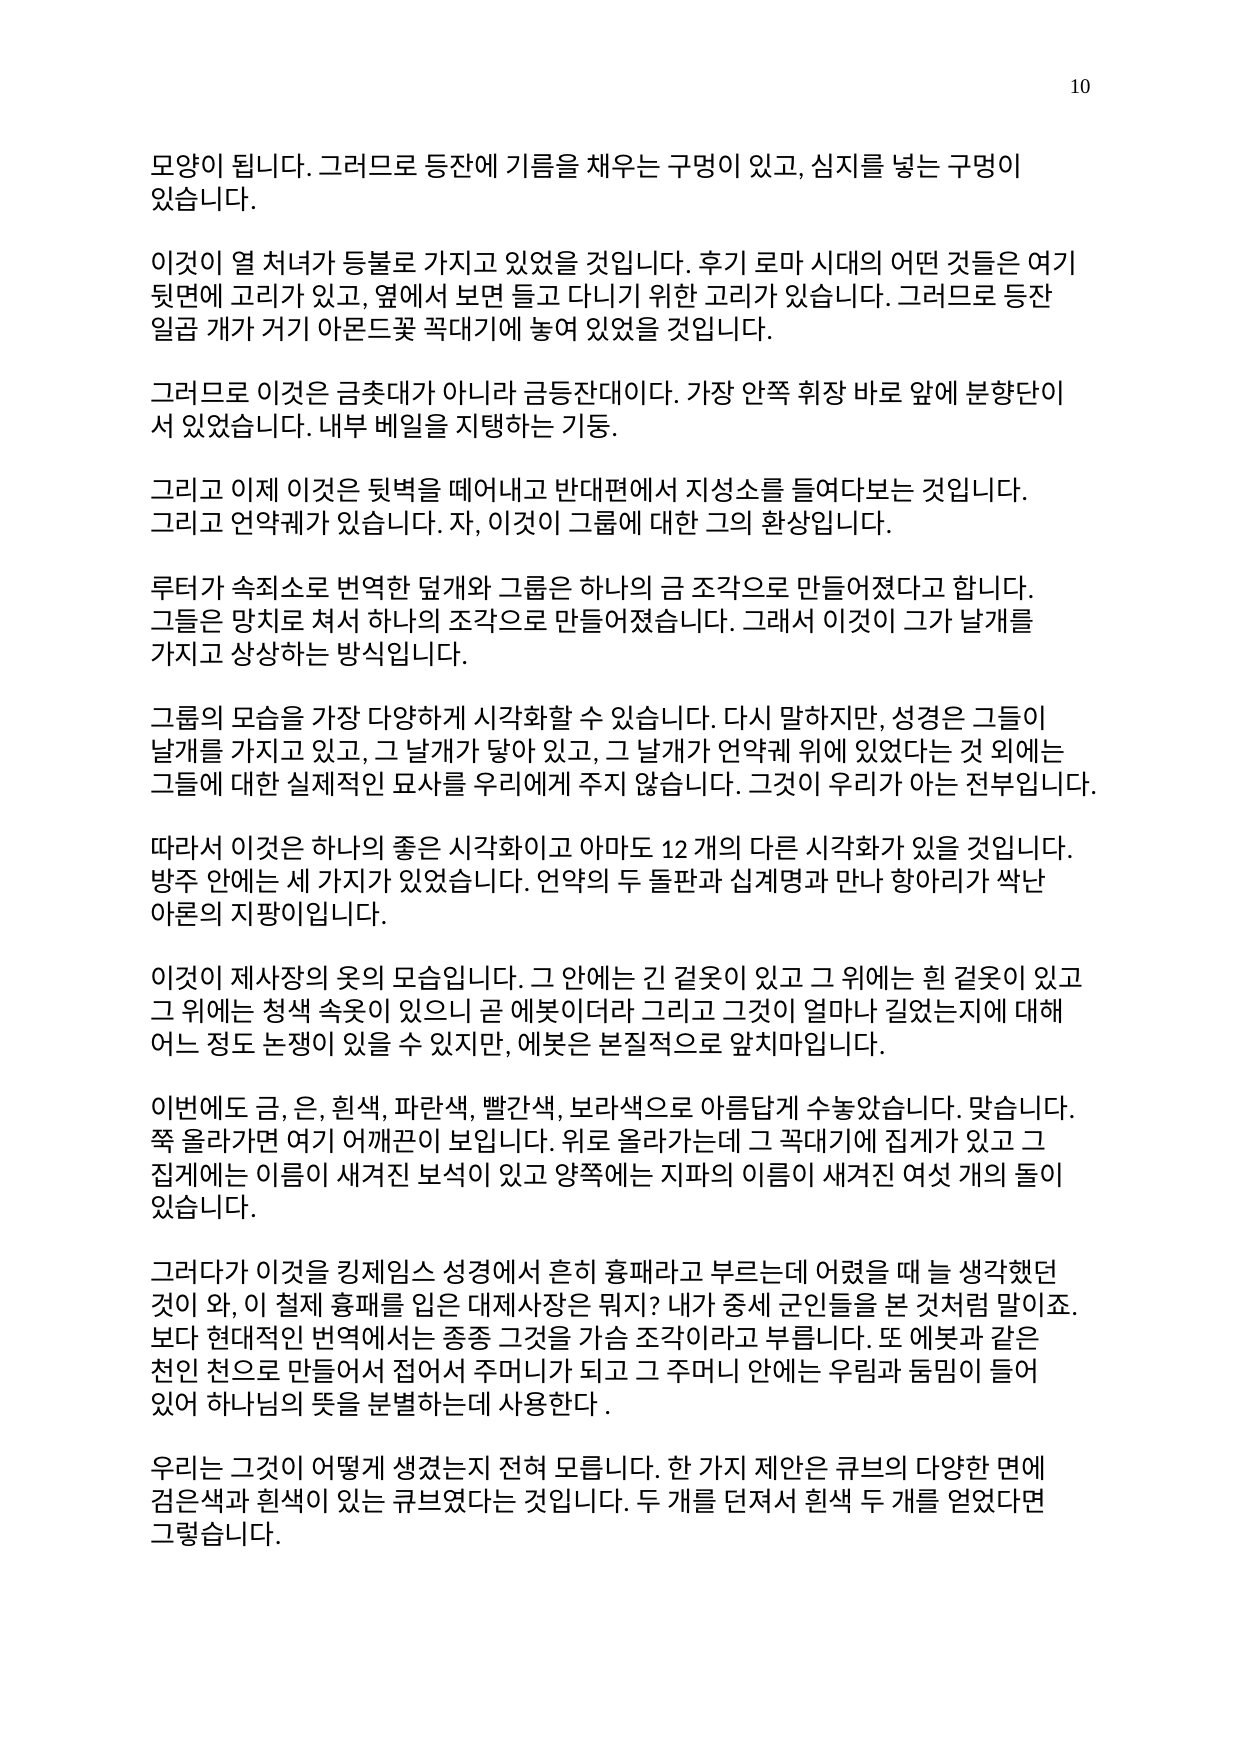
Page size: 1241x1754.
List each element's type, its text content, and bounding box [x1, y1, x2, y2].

text 그러므로 이것은 금촛대가 아니라 금등잔대이다. 가장 안쪽 휘장 바로 앞에 분향단이 서 있었습니다. 내부 베일을 지탱하는 기둥. [150, 377, 1090, 443]
text 이번에도 금, 은, 흰색, 파란색, 빨간색, 보라색으로 아름답게 수놓았습니다. 맞습니다. 쭉 올라가면 여기 어깨끈이 보입니다. 위로 올라가는데 그 꼭대기에 집게가 있고 그 집게에는 이름이 새겨진 보석이 있고 양쪽에는 지파의 이름이 새겨진 여섯 개의 돌이 있습니다. [150, 1093, 1090, 1225]
text 우리는 그것이 어떻게 생겼는지 전혀 모릅니다. 한 가지 제안은 큐브의 다양한 면에 검은색과 흰색이 있는 큐브였다는 것입니다. 두 개를 던져서 흰색 두 개를 얻었다면 그렇습니다. [150, 1452, 1090, 1551]
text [150, 150, 1090, 216]
text 그룹의 모습을 가장 다양하게 시각화할 수 있습니다. 다시 말하지만, 성경은 그들이 날개를 가지고 있고, 그 날개가 닿아 있고, 그 날개가 언약궤 위에 있었다는 것 외에는 그들에 대한 실제적인 묘사를 우리에게 주지 않습니다. 그것이 우리가 아는 전부입니다. [150, 702, 1090, 801]
text 그리고 이제 이것은 뒷벽을 떼어내고 반대편에서 지성소를 들여다보는 것입니다. 그리고 언약궤가 있습니다. 자, 이것이 그룹에 대한 그의 환상입니다. [150, 474, 1090, 541]
text 루터가 속죄소로 번역한 덮개와 그룹은 하나의 금 조각으로 만들어졌다고 합니다. 그들은 망치로 쳐서 하나의 조각으로 만들어졌습니다. 그래서 이것이 그가 날개를 가지고 상상하는 방식입니다. [150, 572, 1090, 671]
text 이것이 열 처녀가 등불로 가지고 있었을 것입니다. 후기 로마 시대의 어떤 것들은 여기 뒷면에 고리가 있고, 옆에서 보면 들고 다니기 위한 고리가 있습니다. 그러므로 등잔 일곱 개가 거기 아몬드꽃 꼭대기에 놓여 있었을 것입니다. [150, 247, 1090, 346]
text 따라서 이것은 하나의 좋은 시각화이고 아마도 12개의 다른 시각화가 있을 것입니다. 방주 안에는 세 가지가 있었습니다. 언약의 두 돌판과 십계명과 만나 항아리가 싹난 아론의 지팡이입니다. [150, 832, 1090, 931]
text 이것이 제사장의 옷의 모습입니다. 그 안에는 긴 겉옷이 있고 그 위에는 흰 겉옷이 있고 그 위에는 청색 속옷이 있으니 곧 에봇이더라 그리고 그것이 얼마나 길었는지에 대해 어느 정도 논쟁이 있을 수 있지만, 에봇은 본질적으로 앞치마입니다. [150, 962, 1090, 1061]
text 그러다가 이것을 킹제임스 성경에서 흔히 흉패라고 부르는데 어렸을 때 늘 생각했던 것이 와, 이 철제 흉패를 입은 대제사장은 뭐지? 내가 중세 군인들을 본 것처럼 말이죠. 보다 현대적인 번역에서는 종종 그것을 가슴 조각이라고 부릅니다. 또 에봇과 같은 천인 천으로 만들어서 접어서 주머니가 되고 그 주머니 안에는 우림과 둠밈이 들어 있어 하나님의 뜻을 분별하는데 사용한다 . [150, 1256, 1090, 1421]
